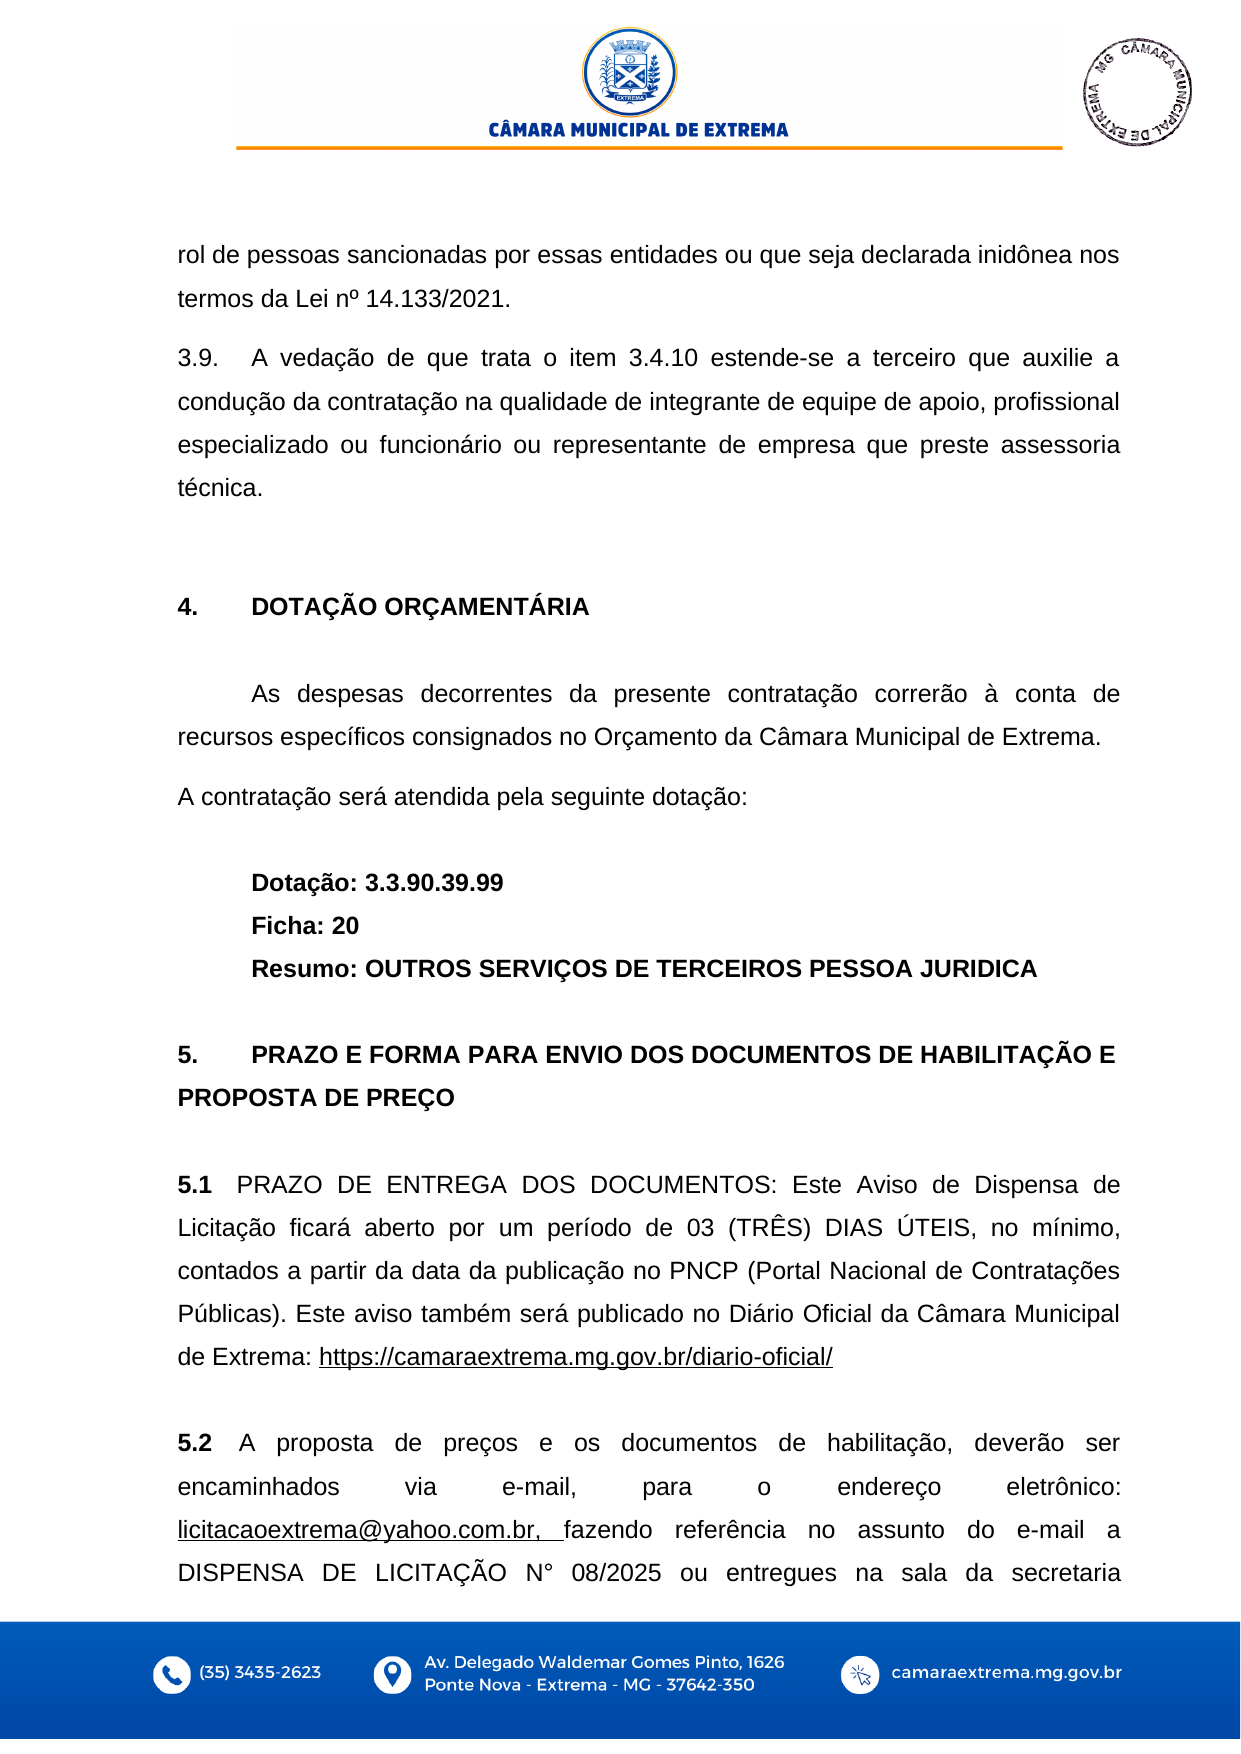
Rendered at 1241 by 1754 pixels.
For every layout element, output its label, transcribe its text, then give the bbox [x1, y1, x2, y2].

picture [1077, 30, 1198, 159]
text As despesas decorrentes da presente contratação correrão à conta de recursos específicos consignados no Orçamento da Câmara Municipal de Extrema. [177, 679, 1122, 751]
list Resumo: OUTROS SERVIÇOS DE TERCEIROS PESSOA JURIDICA [215, 954, 1122, 983]
list DOTAÇÃO ORÇAMENTÁRIA [177, 592, 1122, 621]
list Dotação: 3.3.90.39.99 [215, 868, 1122, 897]
picture [0, 1619, 1241, 1739]
list PRAZO E FORMA PARA ENVIO DOS DOCUMENTOS DE HABILITAÇÃO E PROPOSTA DE PREÇO [177, 1040, 1122, 1112]
list A contratação será atendida pela seguinte dotação: [177, 782, 1122, 810]
list PRAZO DE ENTREGA DOS DOCUMENTOS: Este Aviso de Dispensa de Licitação ficará aberto por um período de 03 (TRÊS) DIAS ÚTEIS, no mínimo, contados a partir da data da publicação no PNCP (Portal Nacional de Contratações Públicas). Este aviso também será publicado no Diário Oficial da Câmara Municipal de Extrema: https://camaraextrema.mg.gov.br/diario-oficial/ [177, 1170, 1122, 1371]
text 3.9. A vedação de que trata o item 3.4.10 estende-se a terceiro que auxilie a condução da contratação na qualidade de integrante de equipe de apoio, profissional especializado ou funcionário ou representante de empresa que preste assessoria técnica. [177, 343, 1122, 502]
picture [236, 21, 1063, 156]
list Ficha: 20 [215, 911, 1122, 940]
